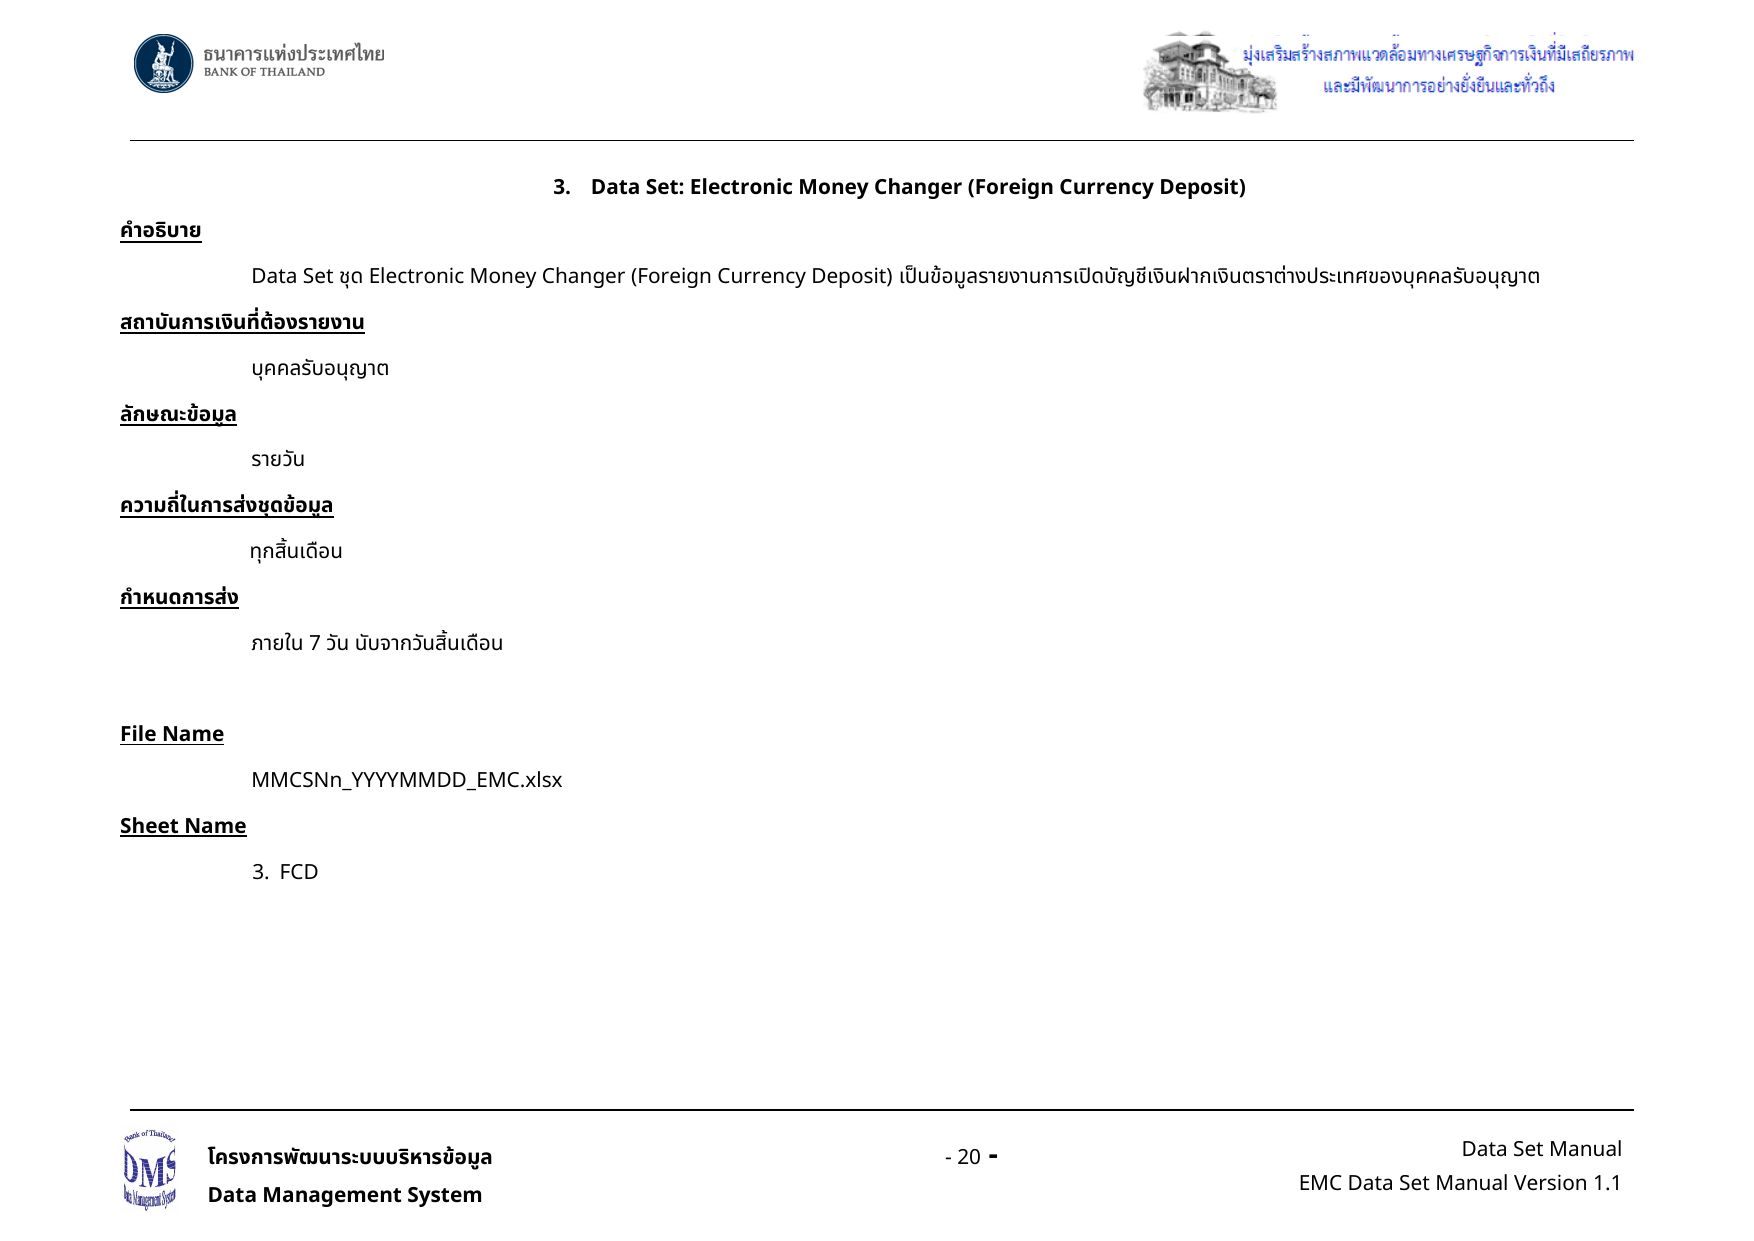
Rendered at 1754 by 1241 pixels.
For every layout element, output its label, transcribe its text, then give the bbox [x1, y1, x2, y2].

text ภายใน 7 วัน นับจากวันสิ้นเดือน [120, 613, 1679, 659]
text Data Set ชุด Electronic Money Changer (Foreign Currency Deposit) เป็นข้อมูลรายงานการเปิดบัญชีเงินฝากเงินตราต่างประเทศของบุคคลรับอนุญาต [120, 247, 1679, 293]
text MMCSNn_YYYYMMDD_EMC.xlsx [120, 751, 1679, 797]
picture [120, 1124, 180, 1214]
text Sheet Name [120, 797, 1679, 843]
text ความถี่ในการส่งชุดข้อมูล [120, 476, 1679, 522]
text ทุกสิ้นเดือน [120, 522, 1679, 568]
text กำหนดการส่ง [120, 568, 1679, 613]
text สถาบันการเงินที่ต้องรายงาน [120, 293, 1679, 338]
picture [1142, 27, 1638, 116]
text รายวัน [120, 430, 1679, 476]
list FCD [252, 843, 1679, 888]
text File Name [120, 705, 1679, 751]
picture [123, 24, 396, 103]
text บุคคลรับอนุญาต ลักษณะข้อมูล [120, 338, 1679, 430]
subtitle Data Set: Electronic Money Changer (Foreign Currency Deposit) [120, 172, 1679, 201]
text คำอธิบาย [120, 201, 1679, 247]
